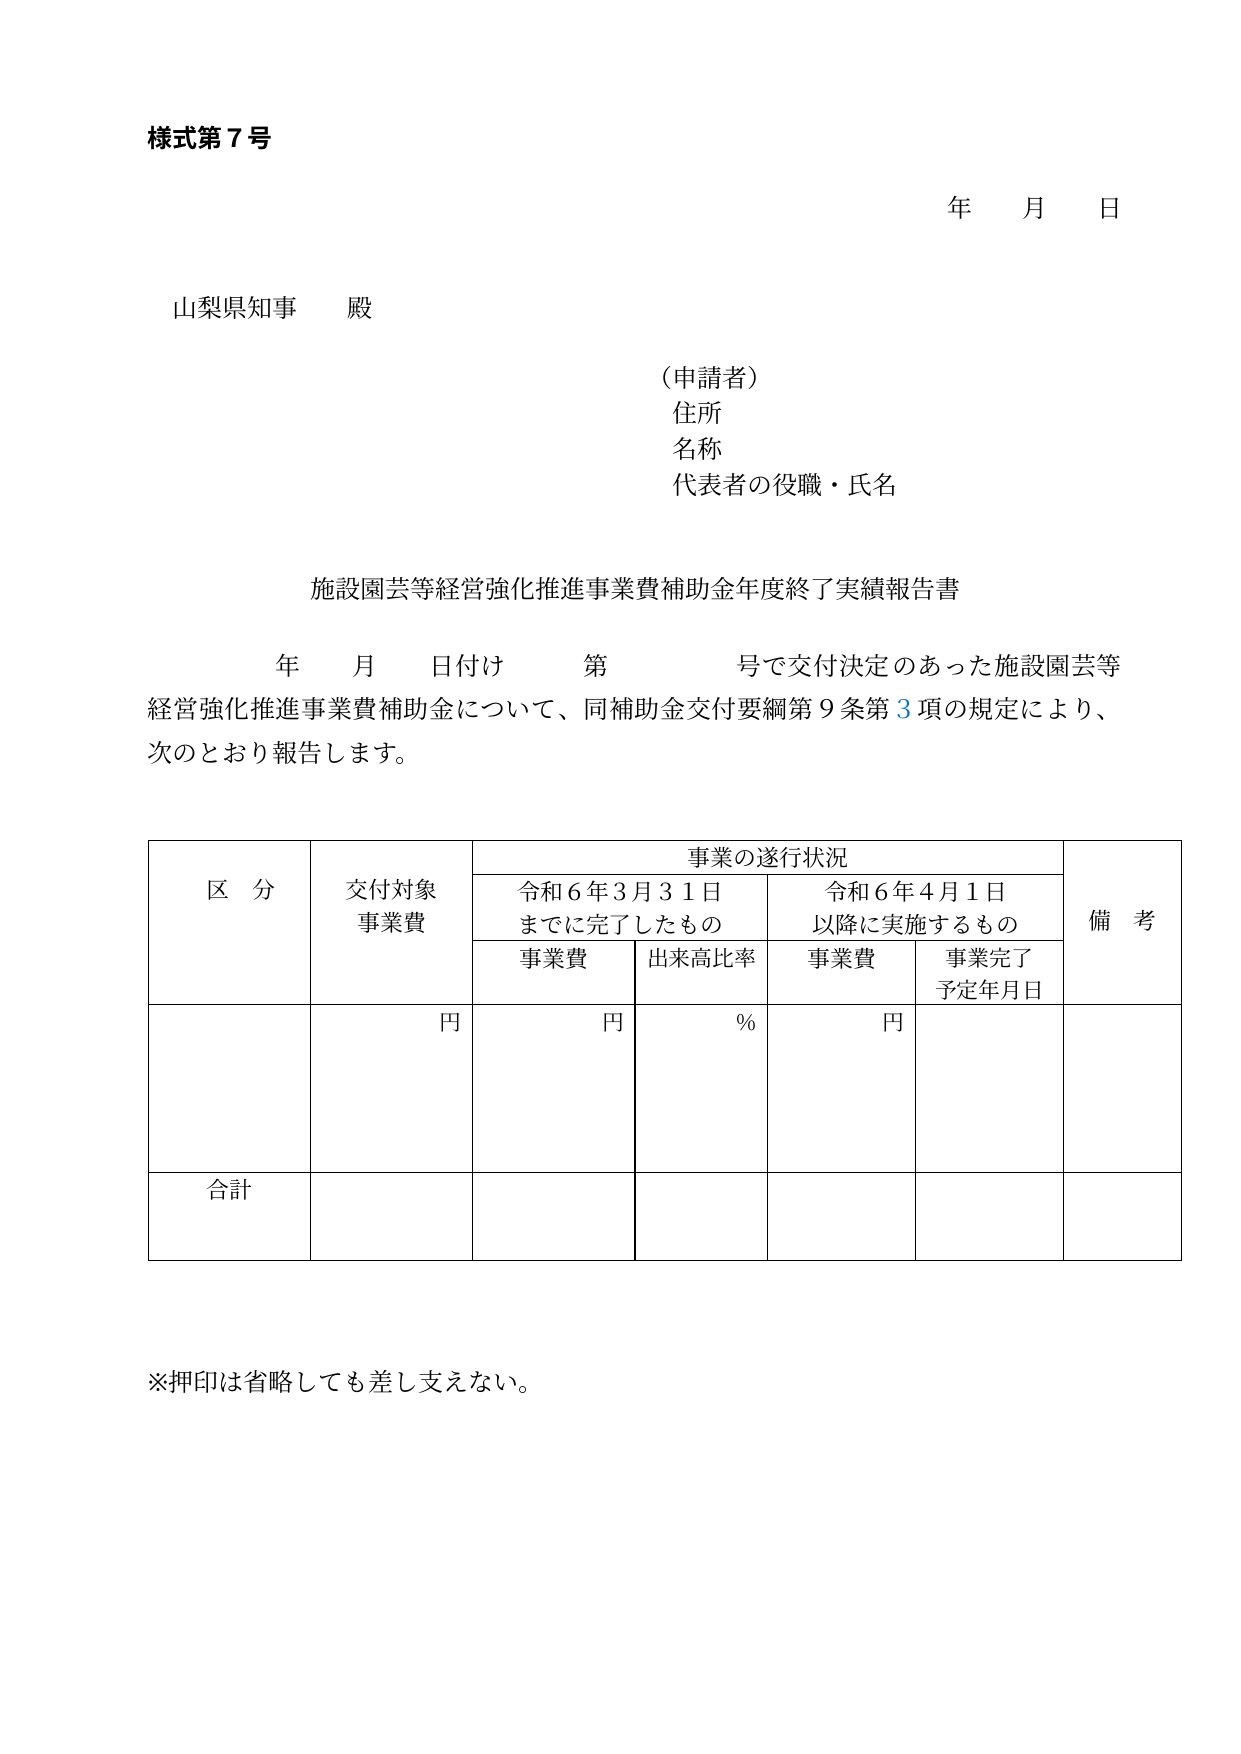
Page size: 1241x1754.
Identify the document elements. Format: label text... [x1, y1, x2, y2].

table_cell 事業費 [768, 941, 915, 1004]
table_cell 円 [473, 1005, 634, 1172]
table_cell 出来高比率 [636, 941, 767, 1004]
table_cell [1064, 1005, 1181, 1172]
table_cell 令和６年３月３１日 までに完了したもの [473, 875, 767, 940]
text 山梨県知事 殿 [148, 288, 1122, 324]
table_cell [149, 1005, 310, 1172]
table_cell ％ [636, 1005, 767, 1172]
text 住所 [148, 394, 1122, 430]
table_cell [768, 1173, 915, 1260]
table_cell 合計 [149, 1173, 310, 1260]
text 年 月 日 [148, 188, 1122, 224]
table_cell 令和６年４月１日 以降に実施するもの [768, 875, 1063, 940]
table_cell [916, 1173, 1063, 1260]
table_header 交付対象 事業費 [311, 841, 472, 1004]
text 年 月 日付け 第 号で交付決定のあった施設園芸等経営強化推進事業費補助金について、同補助金交付要綱第９条第３項の規定により、次のとおり報告します。 [148, 640, 1122, 771]
table_header 備 考 [1064, 841, 1181, 1004]
text 名称 [148, 430, 1122, 466]
text （申請者） [148, 358, 1122, 394]
table_cell 事業完了 予定年月日 [916, 941, 1063, 1004]
table_cell [916, 1005, 1063, 1172]
table_cell 事業費 [473, 941, 634, 1004]
text 代表者の役職・氏名 [148, 466, 1122, 502]
text 様式第７号 [148, 118, 1122, 154]
table_header 事業の遂行状況 [473, 841, 1063, 873]
table_cell 円 [311, 1005, 472, 1172]
table_cell [311, 1173, 472, 1260]
table_cell [473, 1173, 634, 1260]
text 施設園芸等経営強化推進事業費補助金年度終了実績報告書 [148, 570, 1122, 606]
table_header 区 分 [149, 841, 310, 1004]
text ※押印は省略しても差し支えない。 [148, 1363, 1122, 1399]
table_cell [1064, 1173, 1181, 1260]
table_cell 円 [768, 1005, 915, 1172]
table_cell [636, 1173, 767, 1260]
